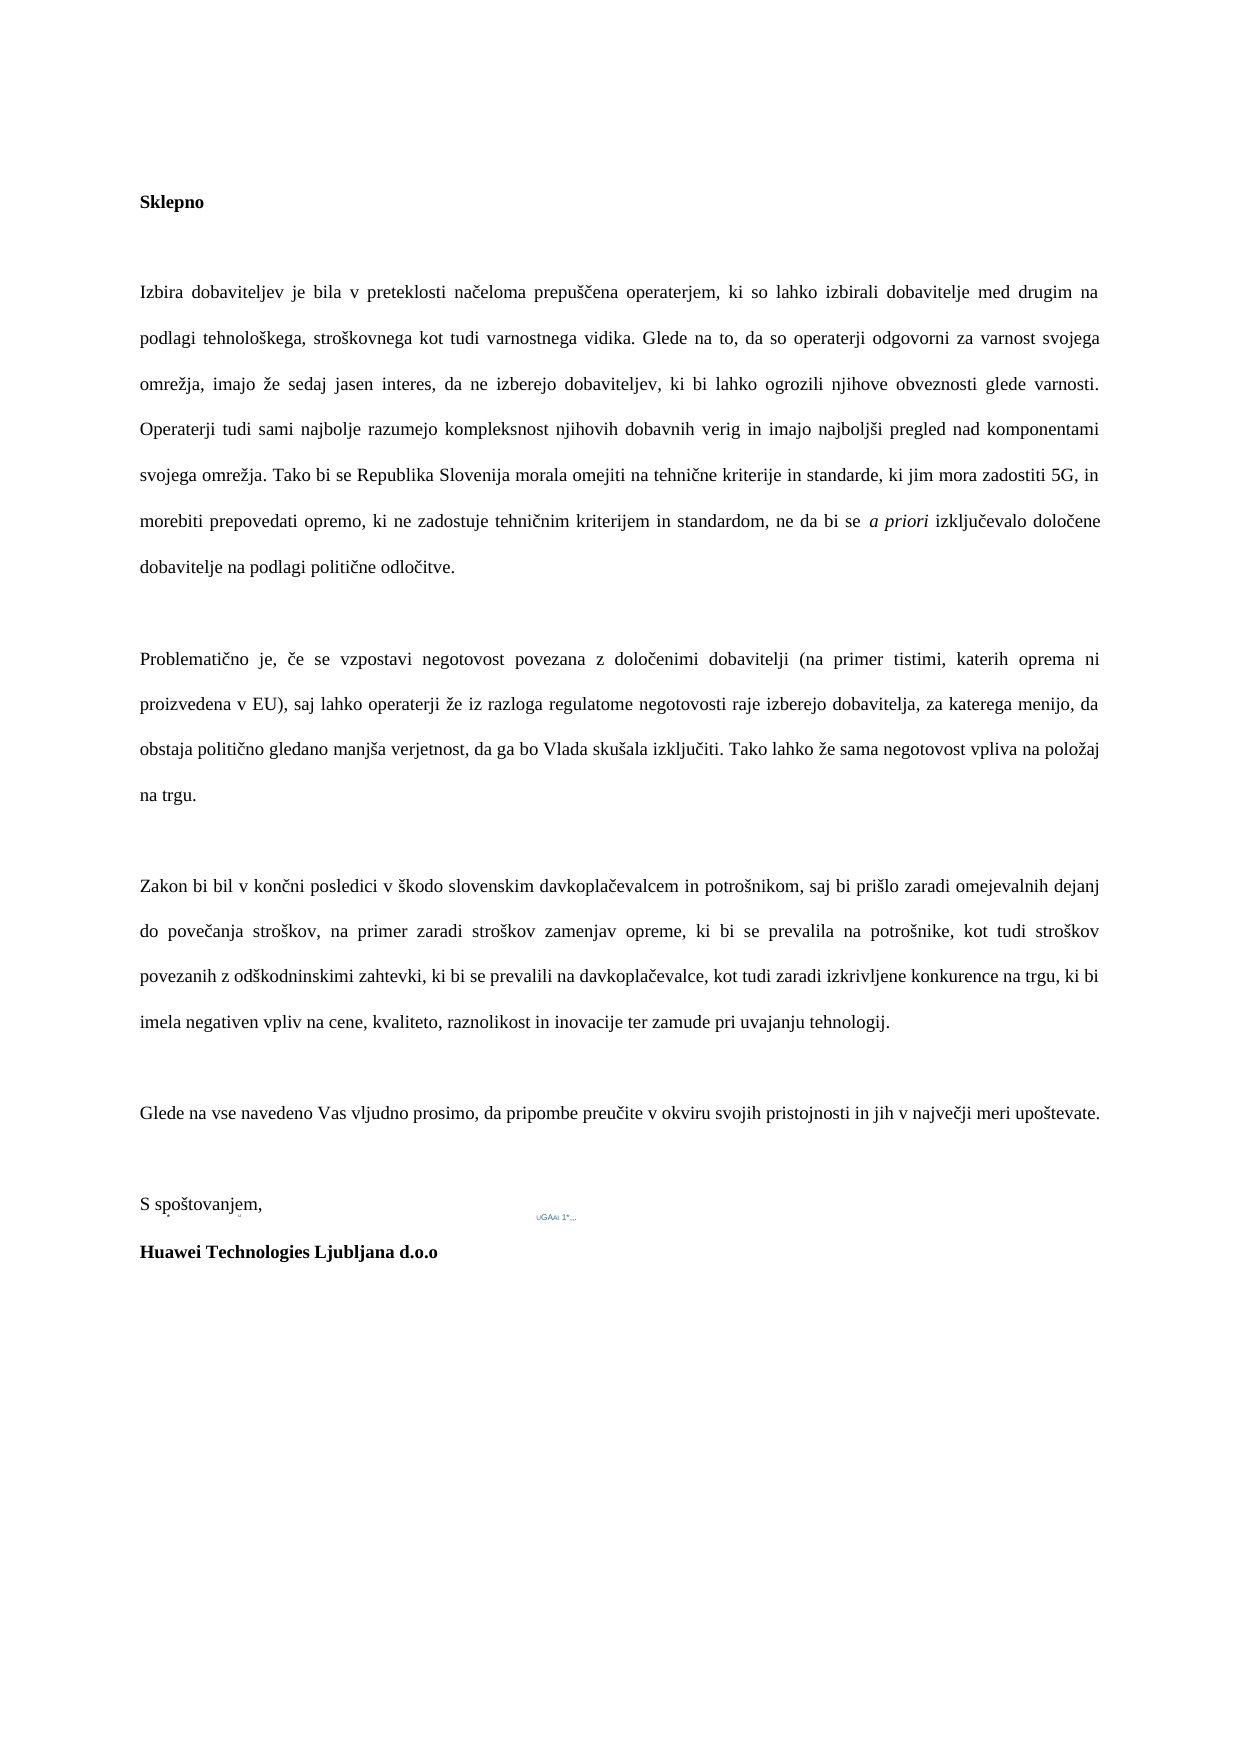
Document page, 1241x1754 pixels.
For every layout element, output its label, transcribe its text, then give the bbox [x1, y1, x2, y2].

text Problematično je, če se vzpostavi negotovost povezana z določenimi dobavitelji (na primer tistimi, katerih oprema ni proizvedena v EU), saj lahko operaterji že iz razloga regulatome negotovosti raje izberejo dobavitelja, za katerega menijo, da obstaja politično gledano manjša verjetnost, da ga bo Vlada skušala izključiti. Tako lahko že sama negotovost vpliva na položaj na trgu. [139, 647, 1101, 805]
text Huawei Technologies Ljubljana d.o.o [139, 1241, 1101, 1262]
text Zakon bi bil v končni posledici v škodo slovenskim davkoplačevalcem in potrošnikom, saj bi prišlo zaradi omejevalnih dejanj do povečanja stroškov, na primer zaradi stroškov zamenjav opreme, ki bi se prevalila na potrošnike, kot tudi stroškov povezanih z odškodninskimi zahtevki, ki bi se prevalili na davkoplačevalce, kot tudi zaradi izkrivljene konkurence na trgu, ki bi imela negativen vpliv na cene, kvaliteto, raznolikost in inovacije ter zamude pri uvajanju tehnologij. [139, 875, 1101, 1032]
text Izbira dobaviteljev je bila v preteklosti načeloma prepuščena operaterjem, ki so lahko izbirali dobavitelje med drugim na podlagi tehnološkega, stroškovnega kot tudi varnostnega vidika. Glede na to, da so operaterji odgovorni za varnost svojega omrežja, imajo že sedaj jasen interes, da ne izberejo dobaviteljev, ki bi lahko ogrozili njihove obveznosti glede varnosti. Operaterji tudi sami najbolje razumejo kompleksnost njihovih dobavnih verig in imajo najboljši pregled nad komponentami svojega omrežja. Tako bi se Republika Slovenija morala omejiti na tehnične kriterije in standarde, ki jim mora zadostiti 5G, in morebiti prepovedati opremo, ki ne zadostuje tehničnim kriterijem in standardom, ne da bi se a priori izključevalo določene dobavitelje na podlagi politične odločitve. [139, 281, 1101, 577]
text S spoštovanjem, [139, 1193, 1101, 1214]
text Glede na vse navedeno Vas vljudno prosimo, da pripombe preučite v okviru svojih pristojnosti in jih v največji meri upoštevate. [139, 1102, 1101, 1123]
subtitle Sklepno [139, 191, 1101, 212]
